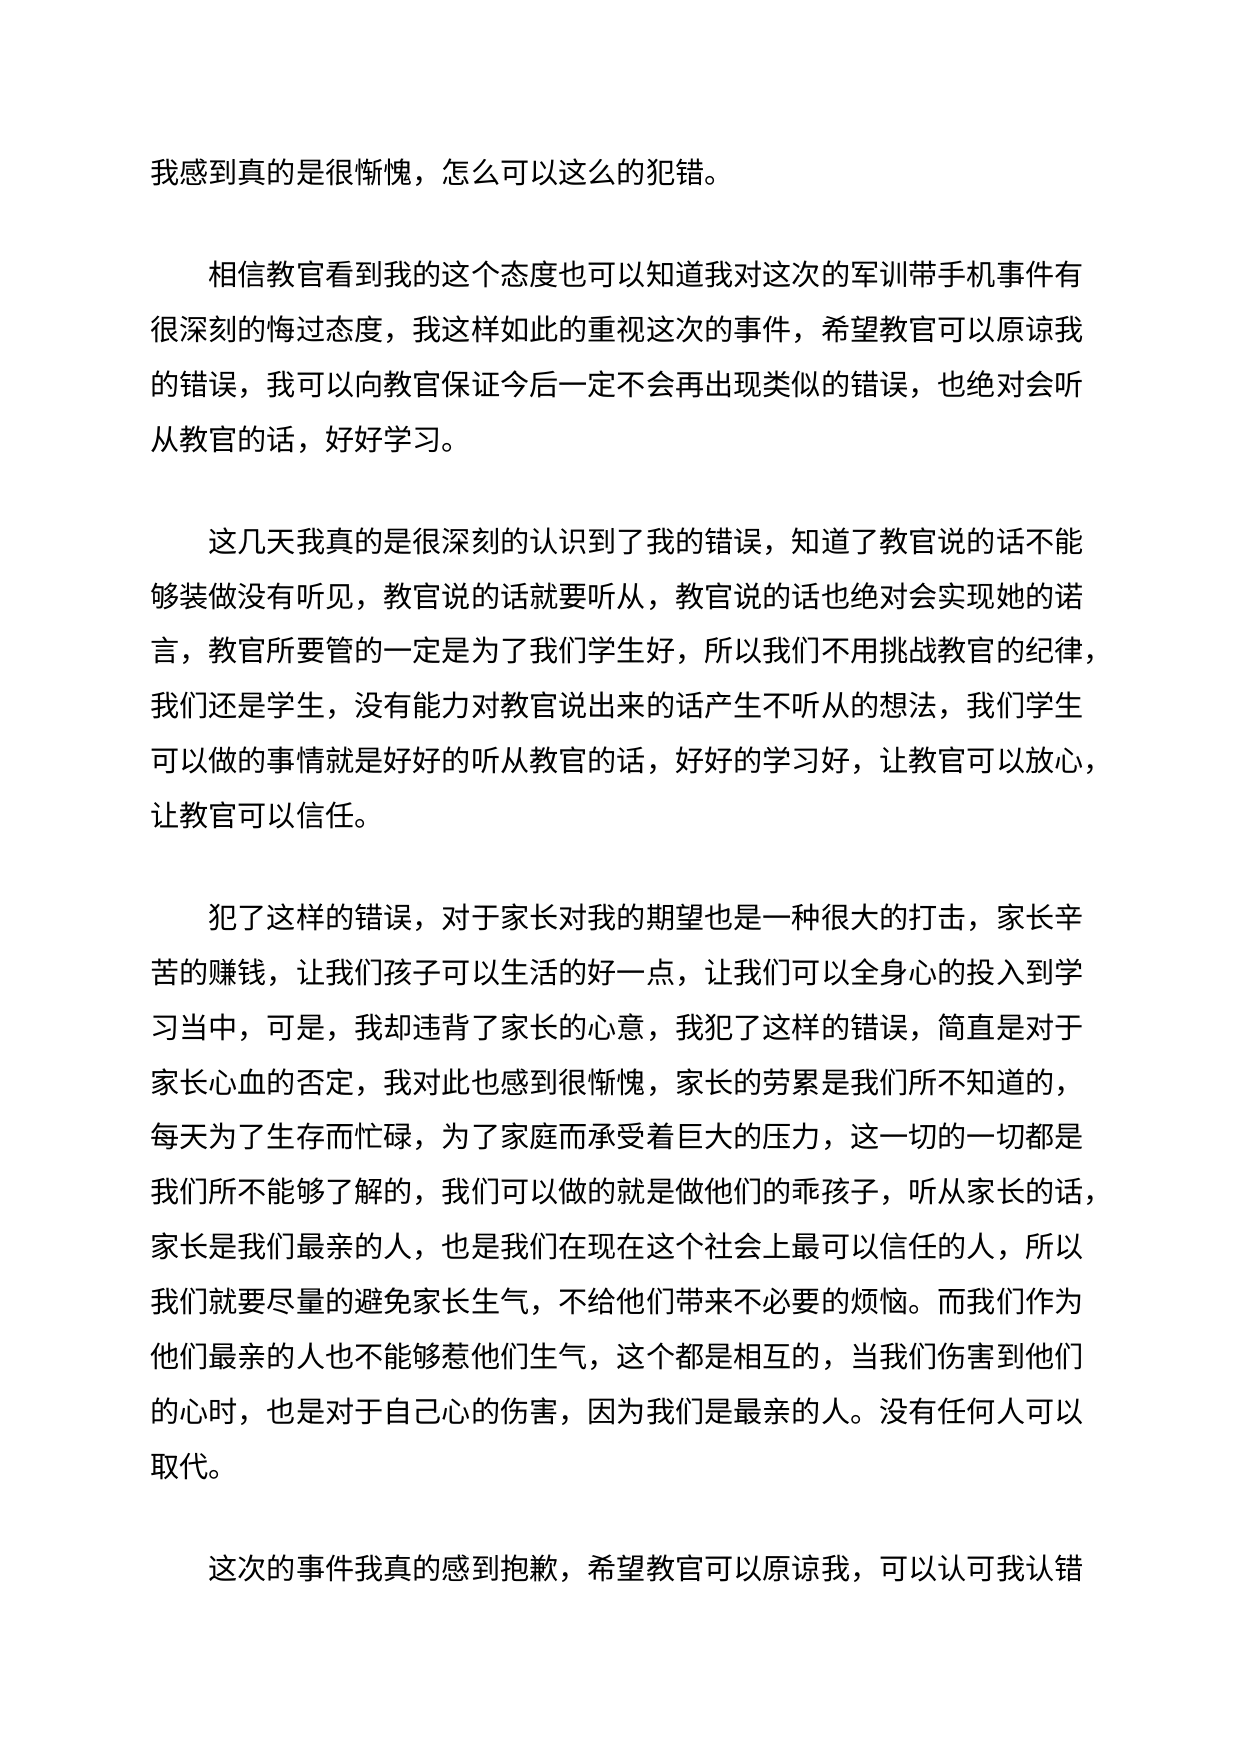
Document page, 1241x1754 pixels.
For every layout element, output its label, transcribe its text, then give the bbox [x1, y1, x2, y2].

text 犯了这样的错误，对于家长对我的期望也是一种很大的打击，家长辛苦的赚钱，让我们孩子可以生活的好一点，让我们可以全身心的投入到学习当中，可是，我却违背了家长的心意，我犯了这样的错误，简直是对于家长心血的否定，我对此也感到很惭愧，家长的劳累是我们所不知道的，每天为了生存而忙碌，为了家庭而承受着巨大的压力，这一切的一切都是我们所不能够了解的，我们可以做的就是做他们的乖孩子，听从家长的话，家长是我们最亲的人，也是我们在现在这个社会上最可以信任的人，所以我们就要尽量的避免家长生气，不给他们带来不必要的烦恼。而我们作为他们最亲的人也不能够惹他们生气，这个都是相互的，当我们伤害到他们的心时，也是对于自己心的伤害，因为我们是最亲的人。没有任何人可以取代。 [150, 894, 1090, 1486]
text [150, 150, 1090, 192]
text 相信教官看到我的这个态度也可以知道我对这次的军训带手机事件有很深刻的悔过态度，我这样如此的重视这次的事件，希望教官可以原谅我的错误，我可以向教官保证今后一定不会再出现类似的错误，也绝对会听从教官的话，好好学习。 [150, 252, 1090, 459]
text 这几天我真的是很深刻的认识到了我的错误，知道了教官说的话不能够装做没有听见，教官说的话就要听从，教官说的话也绝对会实现她的诺言，教官所要管的一定是为了我们学生好，所以我们不用挑战教官的纪律，我们还是学生，没有能力对教官说出来的话产生不听从的想法，我们学生可以做的事情就是好好的听从教官的话，好好的学习好，让教官可以放心，让教官可以信任。 [150, 518, 1090, 835]
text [150, 1545, 1090, 1587]
